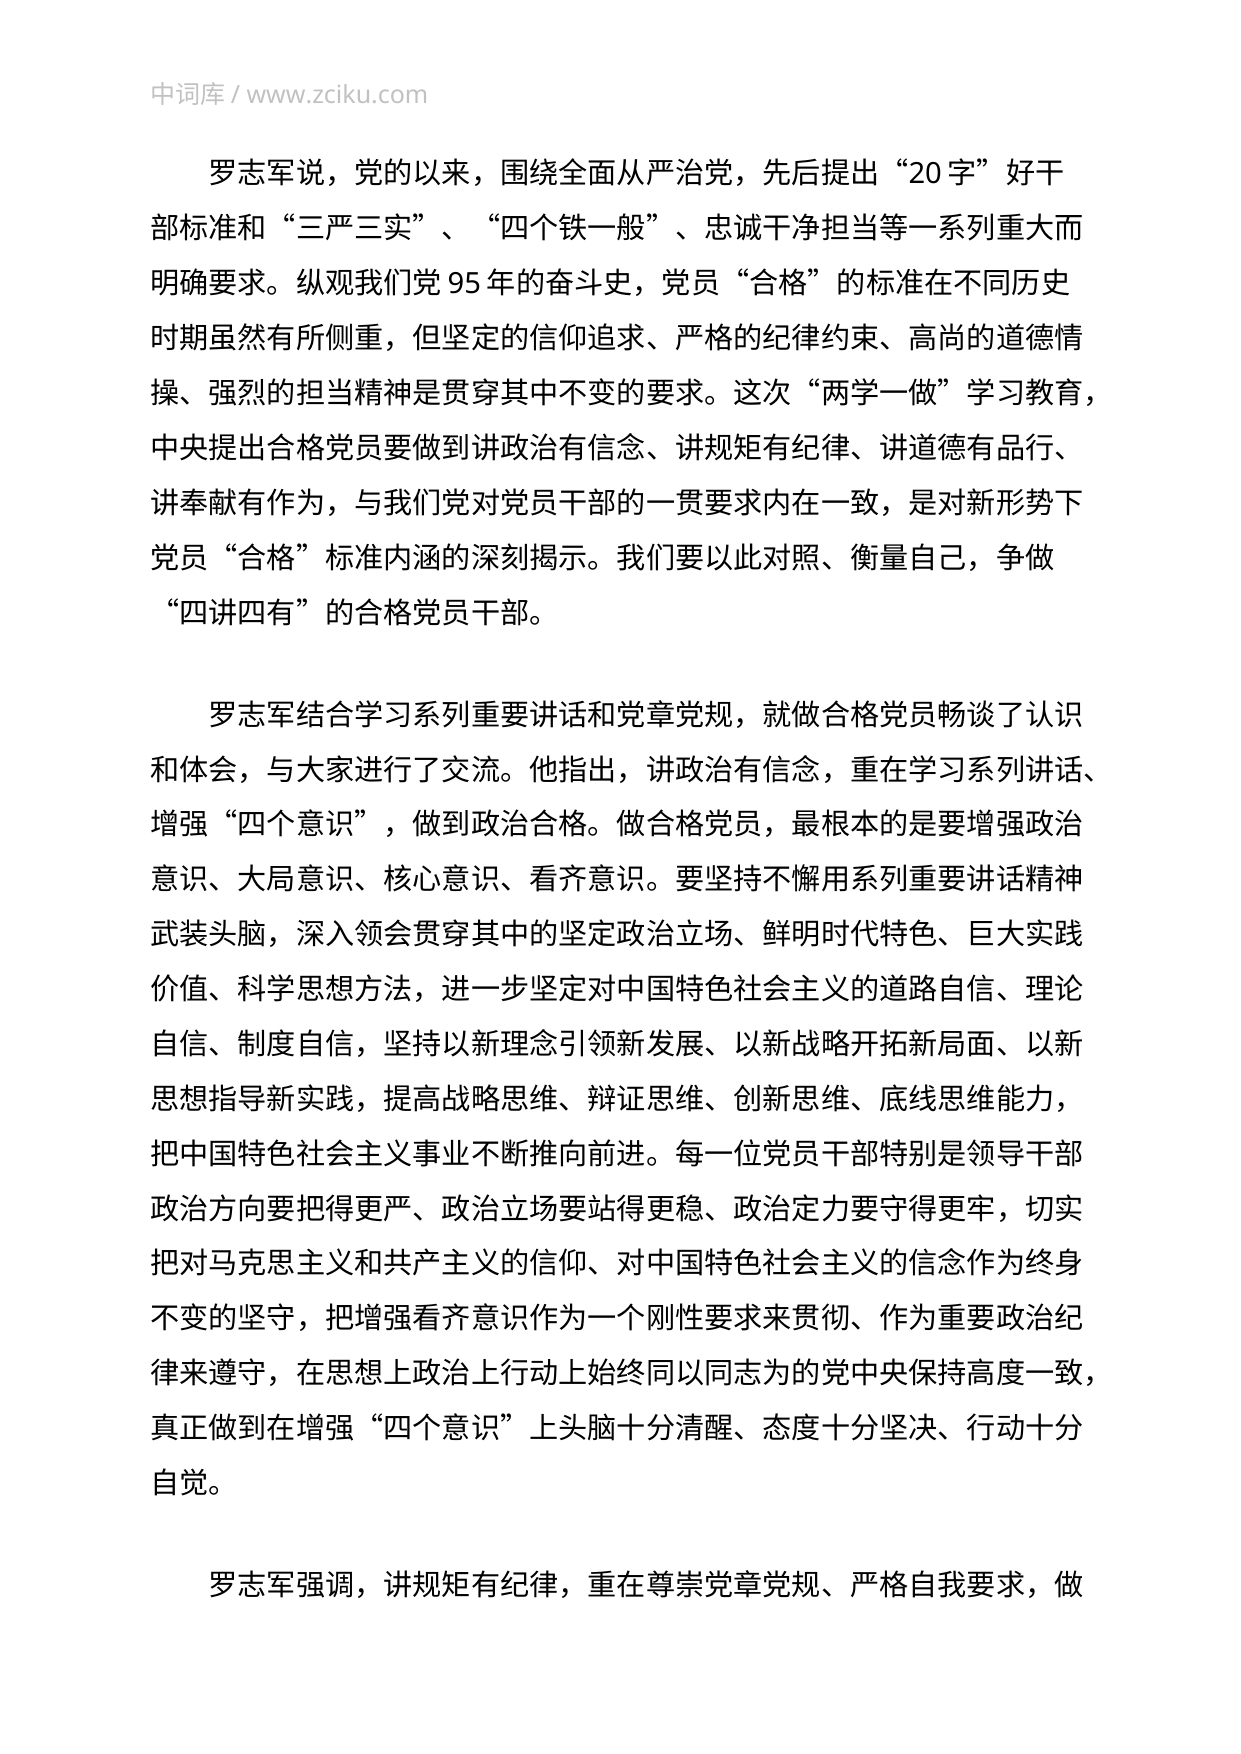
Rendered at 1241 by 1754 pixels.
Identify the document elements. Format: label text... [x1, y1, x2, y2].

text 罗志军说，党的以来，围绕全面从严治党，先后提出“20字”好干部标准和“三严三实”、“四个铁一般”、忠诚干净担当等一系列重大而明确要求。纵观我们党95年的奋斗史，党员“合格”的标准在不同历史时期虽然有所侧重，但坚定的信仰追求、严格的纪律约束、高尚的道德情操、强烈的担当精神是贯穿其中不变的要求。这次“两学一做”学习教育，中央提出合格党员要做到讲政治有信念、讲规矩有纪律、讲道德有品行、讲奉献有作为，与我们党对党员干部的一贯要求内在一致，是对新形势下党员“合格”标准内涵的深刻揭示。我们要以此对照、衡量自己，争做“四讲四有”的合格党员干部。 [150, 150, 1090, 632]
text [150, 1561, 1090, 1604]
text 罗志军结合学习系列重要讲话和党章党规，就做合格党员畅谈了认识和体会，与大家进行了交流。他指出，讲政治有信念，重在学习系列讲话、增强“四个意识”，做到政治合格。做合格党员，最根本的是要增强政治意识、大局意识、核心意识、看齐意识。要坚持不懈用系列重要讲话精神武装头脑，深入领会贯穿其中的坚定政治立场、鲜明时代特色、巨大实践价值、科学思想方法，进一步坚定对中国特色社会主义的道路自信、理论自信、制度自信，坚持以新理念引领新发展、以新战略开拓新局面、以新思想指导新实践，提高战略思维、辩证思维、创新思维、底线思维能力，把中国特色社会主义事业不断推向前进。每一位党员干部特别是领导干部政治方向要把得更严、政治立场要站得更稳、政治定力要守得更牢，切实把对马克思主义和共产主义的信仰、对中国特色社会主义的信念作为终身不变的坚守，把增强看齐意识作为一个刚性要求来贯彻、作为重要政治纪律来遵守，在思想上政治上行动上始终同以同志为的党中央保持高度一致，真正做到在增强“四个意识”上头脑十分清醒、态度十分坚决、行动十分自觉。 [150, 691, 1090, 1502]
